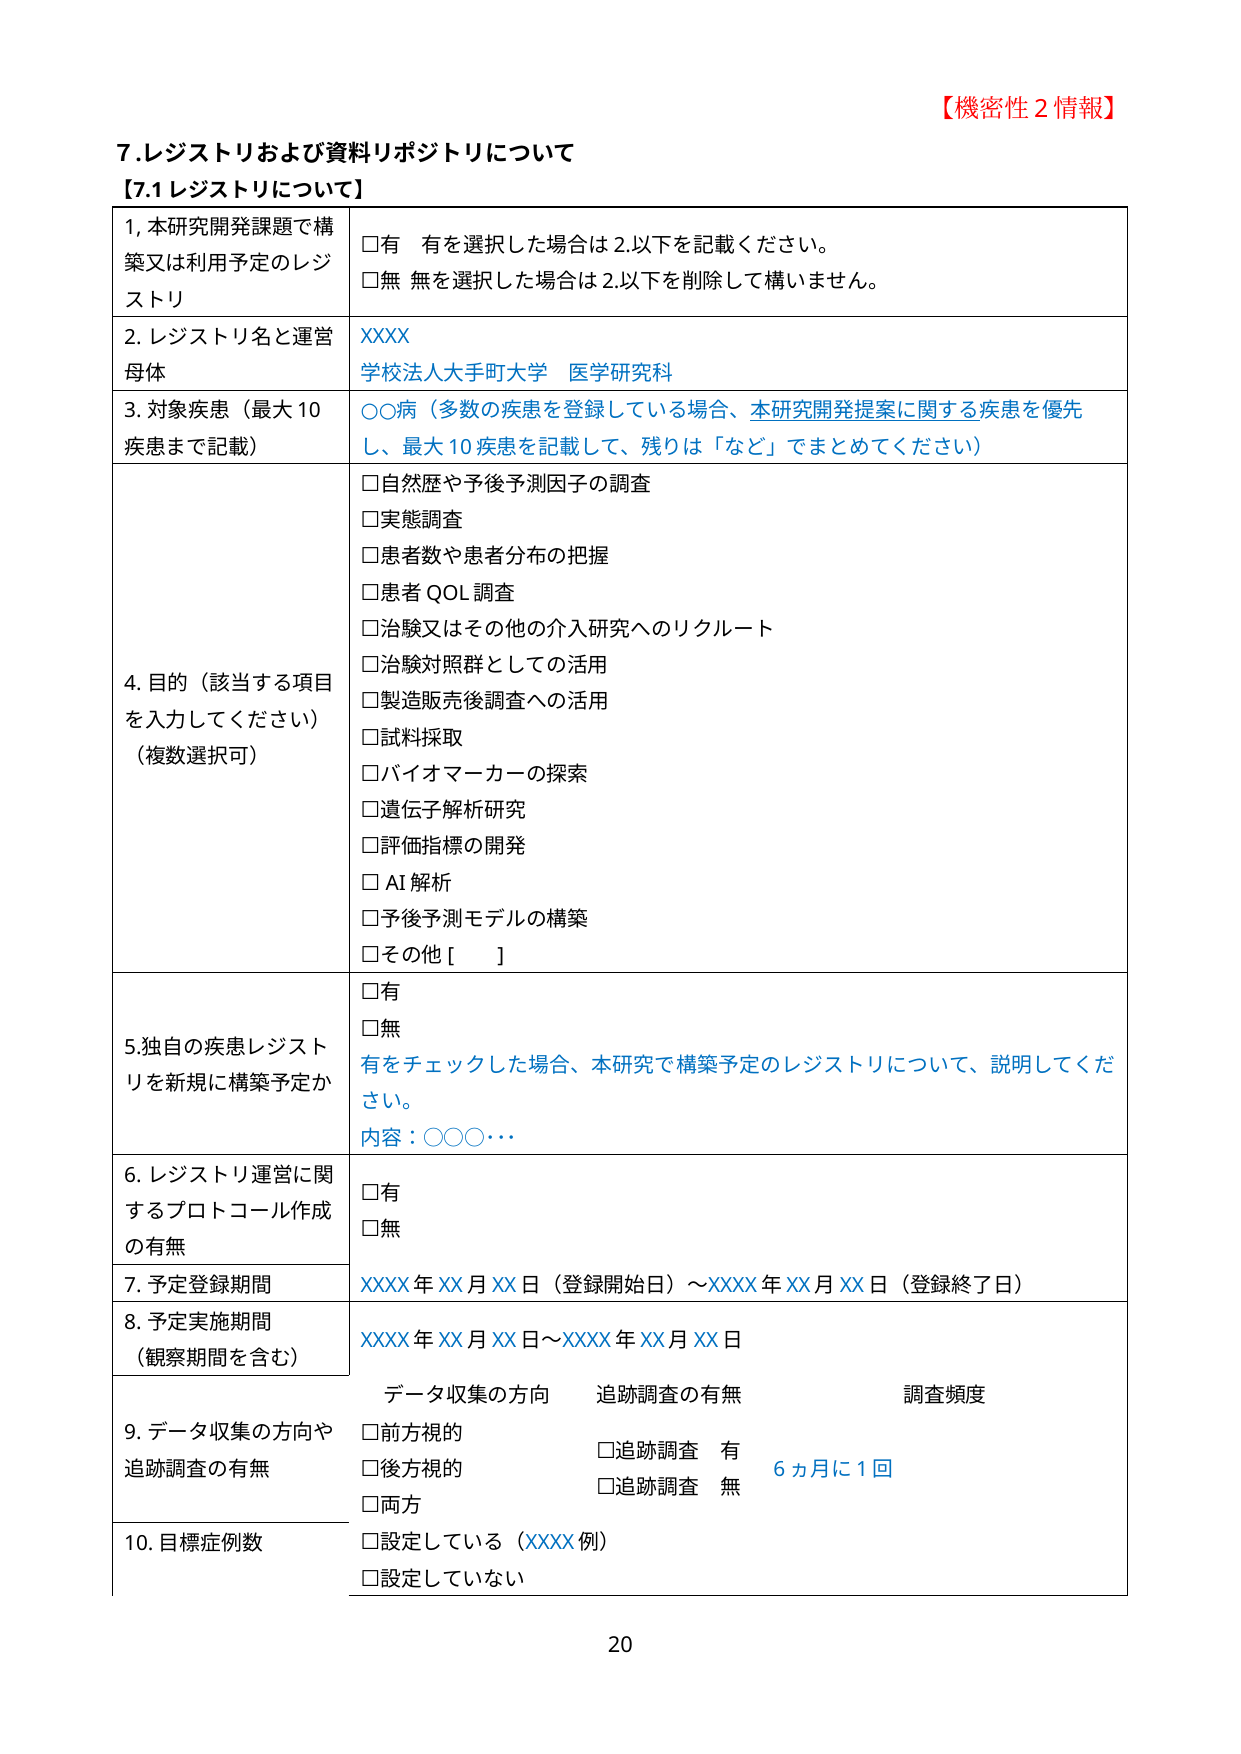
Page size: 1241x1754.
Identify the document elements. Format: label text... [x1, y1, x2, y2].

table_cell 8. 予定実施期間 （観察期間を含む） [113, 1302, 349, 1375]
table_header 有 有を選択した場合は2.以下を記載ください。 無 無を選択した場合は2.以下を削除して構いません。 [350, 208, 1127, 316]
table_cell 3. 対象疾患（最大10疾患まで記載） [113, 391, 349, 463]
table_cell 9. データ収集の方向や追跡調査の有無 [113, 1376, 349, 1522]
table_cell 10. 目標症例数 [113, 1523, 349, 1595]
table_cell データ収集の方向 [350, 1376, 584, 1412]
table_cell 自然歴や予後予測因子の調査 実態調査 患者数や患者分布の把握 患者QOL調査 治験又はその他の介入研究へのリクルート 治験対照群としての活用 製造販売後調査への活用 試料採取 バイオマーカーの探索 遺伝子解析研究 評価指標の開発 AI解析 予後予測モデルの構築 その他 [ ] [350, 464, 1127, 972]
table_cell 有 無 [350, 1155, 1127, 1264]
text 【7.1レジストリについて】 [112, 170, 1128, 206]
table_cell 追跡調査 有 追跡調査 無 [585, 1413, 761, 1522]
table_header 1, 本研究開発課題で構築又は利用予定のレジストリ [113, 208, 349, 316]
table_cell 6. レジストリ運営に関するプロトコール作成の有無 [113, 1155, 349, 1264]
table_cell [350, 1523, 1127, 1595]
table_cell 7. 予定登録期間 [113, 1265, 349, 1301]
text ７.レジストリおよび資料リポジトリについて [112, 134, 1128, 170]
table_cell 追跡調査の有無 [585, 1376, 761, 1412]
table_cell XXXX年XX月XX日～XXXX年XX月XX日 [350, 1302, 1127, 1375]
table_cell 5.独自の疾患レジストリを新規に構築予定か [113, 973, 349, 1154]
table_cell 6ヵ月に1回 [762, 1413, 1127, 1522]
table_cell XXXX年XX月XX日（登録開始日）～XXXX年XX月XX日（登録終了日） [350, 1265, 1127, 1301]
table_cell 2. レジストリ名と運営母体 [113, 317, 349, 390]
table_cell 有 無 有をチェックした場合、本研究で構築予定のレジストリについて、説明してください。 内容：○○○･･･ [350, 973, 1127, 1154]
table_cell 調査頻度 [762, 1376, 1127, 1412]
table_cell 4. 目的（該当する項目を入力してください）（複数選択可） [113, 464, 349, 972]
table_cell XXXX 学校法人大手町大学 医学研究科 [350, 317, 1127, 390]
table_cell ○○病（多数の疾患を登録している場合、本研究開発提案に関する疾患を優先し、最大10疾患を記載して、残りは「など」でまとめてください） [350, 391, 1127, 463]
table_cell 前方視的 後方視的 両方 [350, 1413, 584, 1522]
